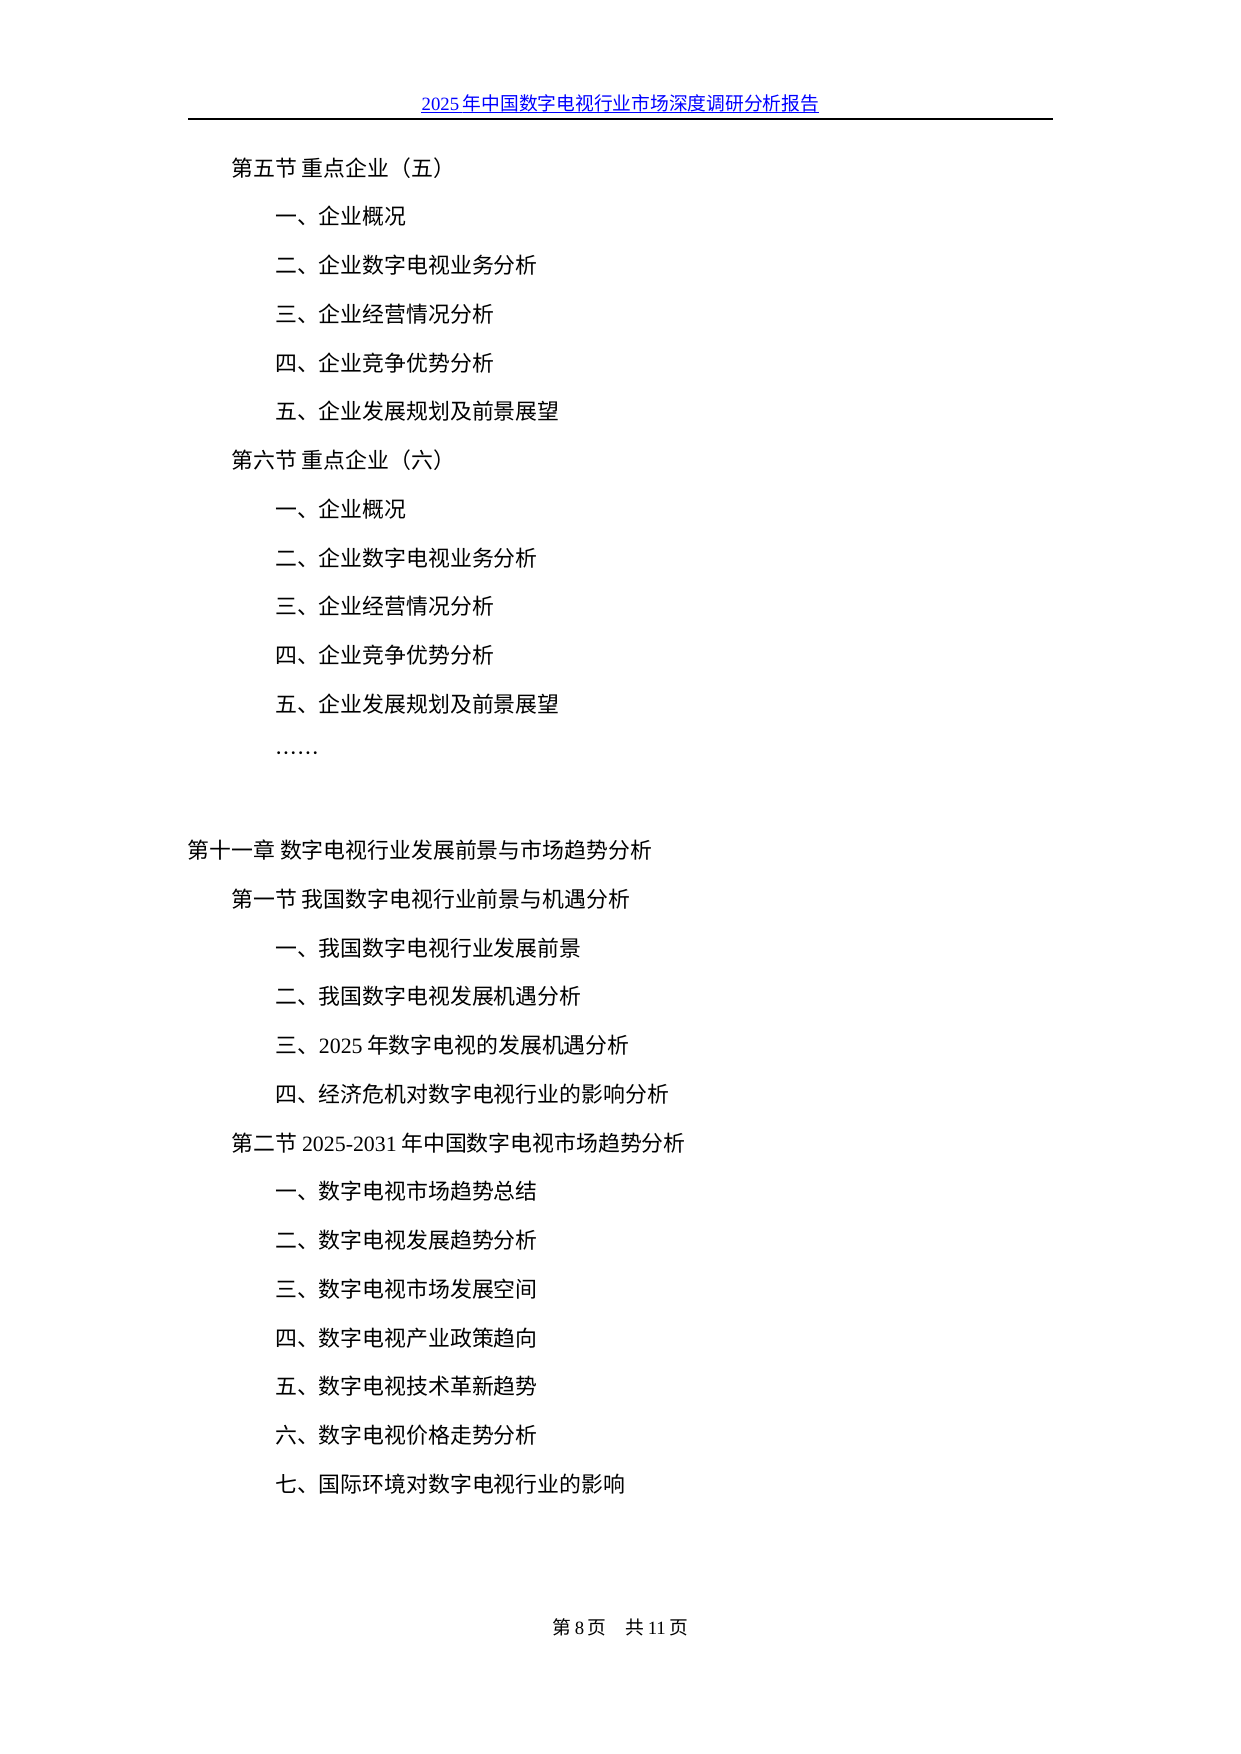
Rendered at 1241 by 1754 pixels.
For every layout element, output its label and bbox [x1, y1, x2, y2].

text [187, 150, 1053, 1499]
